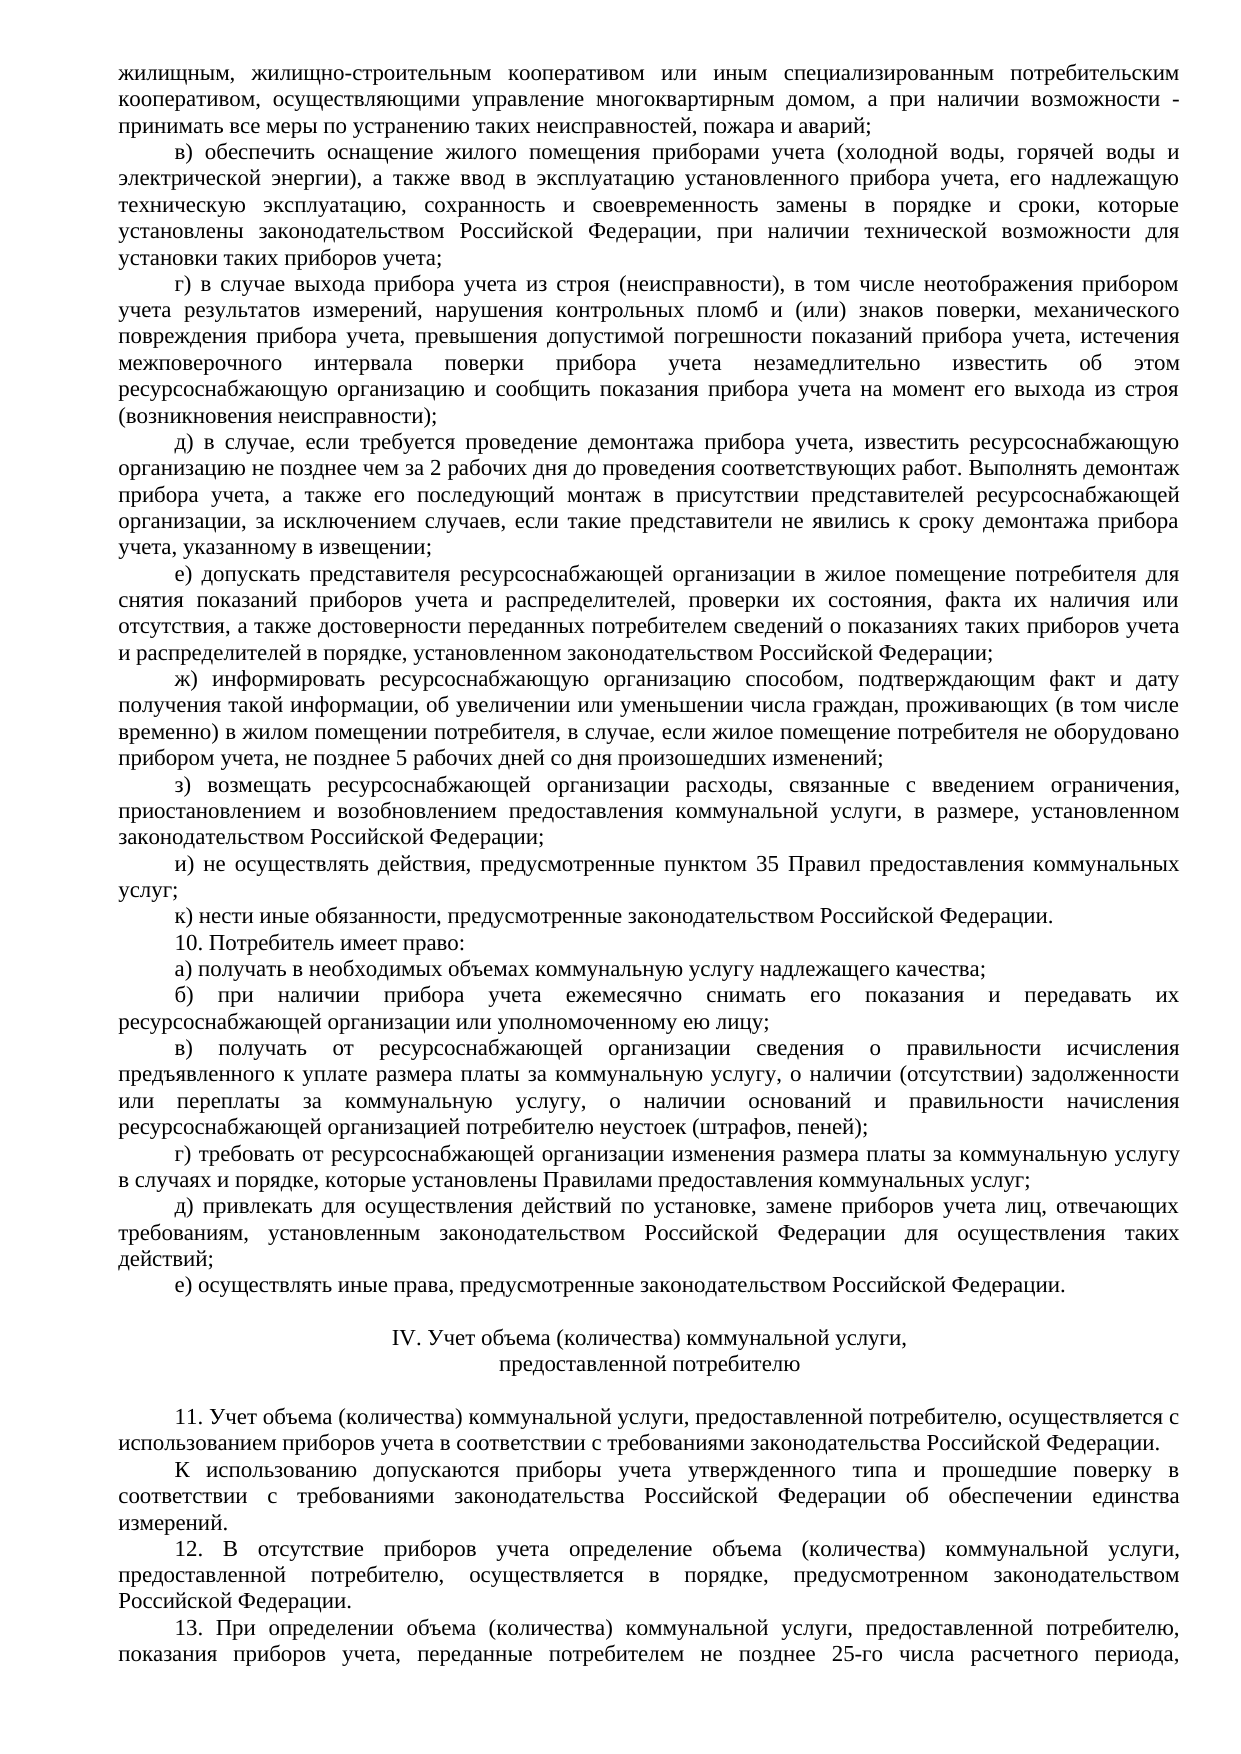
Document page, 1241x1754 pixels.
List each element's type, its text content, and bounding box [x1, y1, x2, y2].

text е) осуществлять иные права, предусмотренные законодательством Российской Федерации. [118, 1271, 1181, 1298]
text а) получать в необходимых объемах коммунальную услугу надлежащего качества; [118, 955, 1181, 981]
text б) при наличии прибора учета ежемесячно снимать его показания и передавать их ресурсоснабжающей организации или уполномоченному ею лицу; [118, 981, 1181, 1034]
text г) требовать от ресурсоснабжающей организации изменения размера платы за коммунальную услугу в случаях и порядке, которые установлены Правилами предоставления коммунальных услуг; [118, 1139, 1181, 1192]
text К использованию допускаются приборы учета утвержденного типа и прошедшие поверку в соответствии с требованиями законодательства Российской Федерации об обеспечении единства измерений. [118, 1456, 1181, 1535]
text предоставленной потребителю [118, 1350, 1181, 1377]
text г) в случае выхода прибора учета из строя (неисправности), в том числе неотображения прибором учета результатов измерений, нарушения контрольных пломб и (или) знаков поверки, механического повреждения прибора учета, превышения допустимой погрешности показаний прибора учета, истечения межповерочного интервала поверки прибора учета незамедлительно известить об этом ресурсоснабжающую организацию и сообщить показания прибора учета на момент его выхода из строя (возникновения неисправности); [118, 270, 1181, 428]
text 10. Потребитель имеет право: [118, 929, 1181, 955]
text е) допускать представителя ресурсоснабжающей организации в жилое помещение потребителя для снятия показаний приборов учета и распределителей, проверки их состояния, факта их наличия или отсутствия, а также достоверности переданных потребителем сведений о показаниях таких приборов учета и распределителей в порядке, установленном законодательством Российской Федерации; [118, 560, 1181, 665]
text ж) информировать ресурсоснабжающую организацию способом, подтверждающим факт и дату получения такой информации, об увеличении или уменьшении числа граждан, проживающих (в том числе временно) в жилом помещении потребителя, в случае, если жилое помещение потребителя не оборудовано прибором учета, не позднее 5 рабочих дней со дня произошедших изменений; [118, 665, 1181, 771]
text з) возмещать ресурсоснабжающей организации расходы, связанные с введением ограничения, приостановлением и возобновлением предоставления коммунальной услуги, в размере, установленном законодательством Российской Федерации; [118, 771, 1181, 850]
text IV. Учет объема (количества) коммунальной услуги, [118, 1324, 1181, 1350]
text 11. Учет объема (количества) коммунальной услуги, предоставленной потребителю, осуществляется с использованием приборов учета в соответствии с требованиями законодательства Российской Федерации. [118, 1403, 1181, 1456]
text в) получать от ресурсоснабжающей организации сведения о правильности исчисления предъявленного к уплате размера платы за коммунальную услугу, о наличии (отсутствии) задолженности или переплаты за коммунальную услугу, о наличии оснований и правильности начисления ресурсоснабжающей организацией потребителю неустоек (штрафов, пеней); [118, 1034, 1181, 1139]
text в) обеспечить оснащение жилого помещения приборами учета (холодной воды, горячей воды и электрической энергии), а также ввод в эксплуатацию установленного прибора учета, его надлежащую техническую эксплуатацию, сохранность и своевременность замены в порядке и сроки, которые установлены законодательством Российской Федерации, при наличии технической возможности для установки таких приборов учета; [118, 138, 1181, 270]
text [118, 1614, 1181, 1667]
text к) нести иные обязанности, предусмотренные законодательством Российской Федерации. [118, 902, 1181, 929]
text 12. В отсутствие приборов учета определение объема (количества) коммунальной услуги, предоставленной потребителю, осуществляется в порядке, предусмотренном законодательством Российской Федерации. [118, 1535, 1181, 1614]
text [118, 59, 1181, 138]
text д) привлекать для осуществления действий по установке, замене приборов учета лиц, отвечающих требованиям, установленным законодательством Российской Федерации для осуществления таких действий; [118, 1192, 1181, 1271]
text и) не осуществлять действия, предусмотренные пунктом 35 Правил предоставления коммунальных услуг; [118, 850, 1181, 902]
text д) в случае, если требуется проведение демонтажа прибора учета, известить ресурсоснабжающую организацию не позднее чем за 2 рабочих дня до проведения соответствующих работ. Выполнять демонтаж прибора учета, а также его последующий монтаж в присутствии представителей ресурсоснабжающей организации, за исключением случаев, если такие представители не явились к сроку демонтажа прибора учета, указанному в извещении; [118, 428, 1181, 560]
